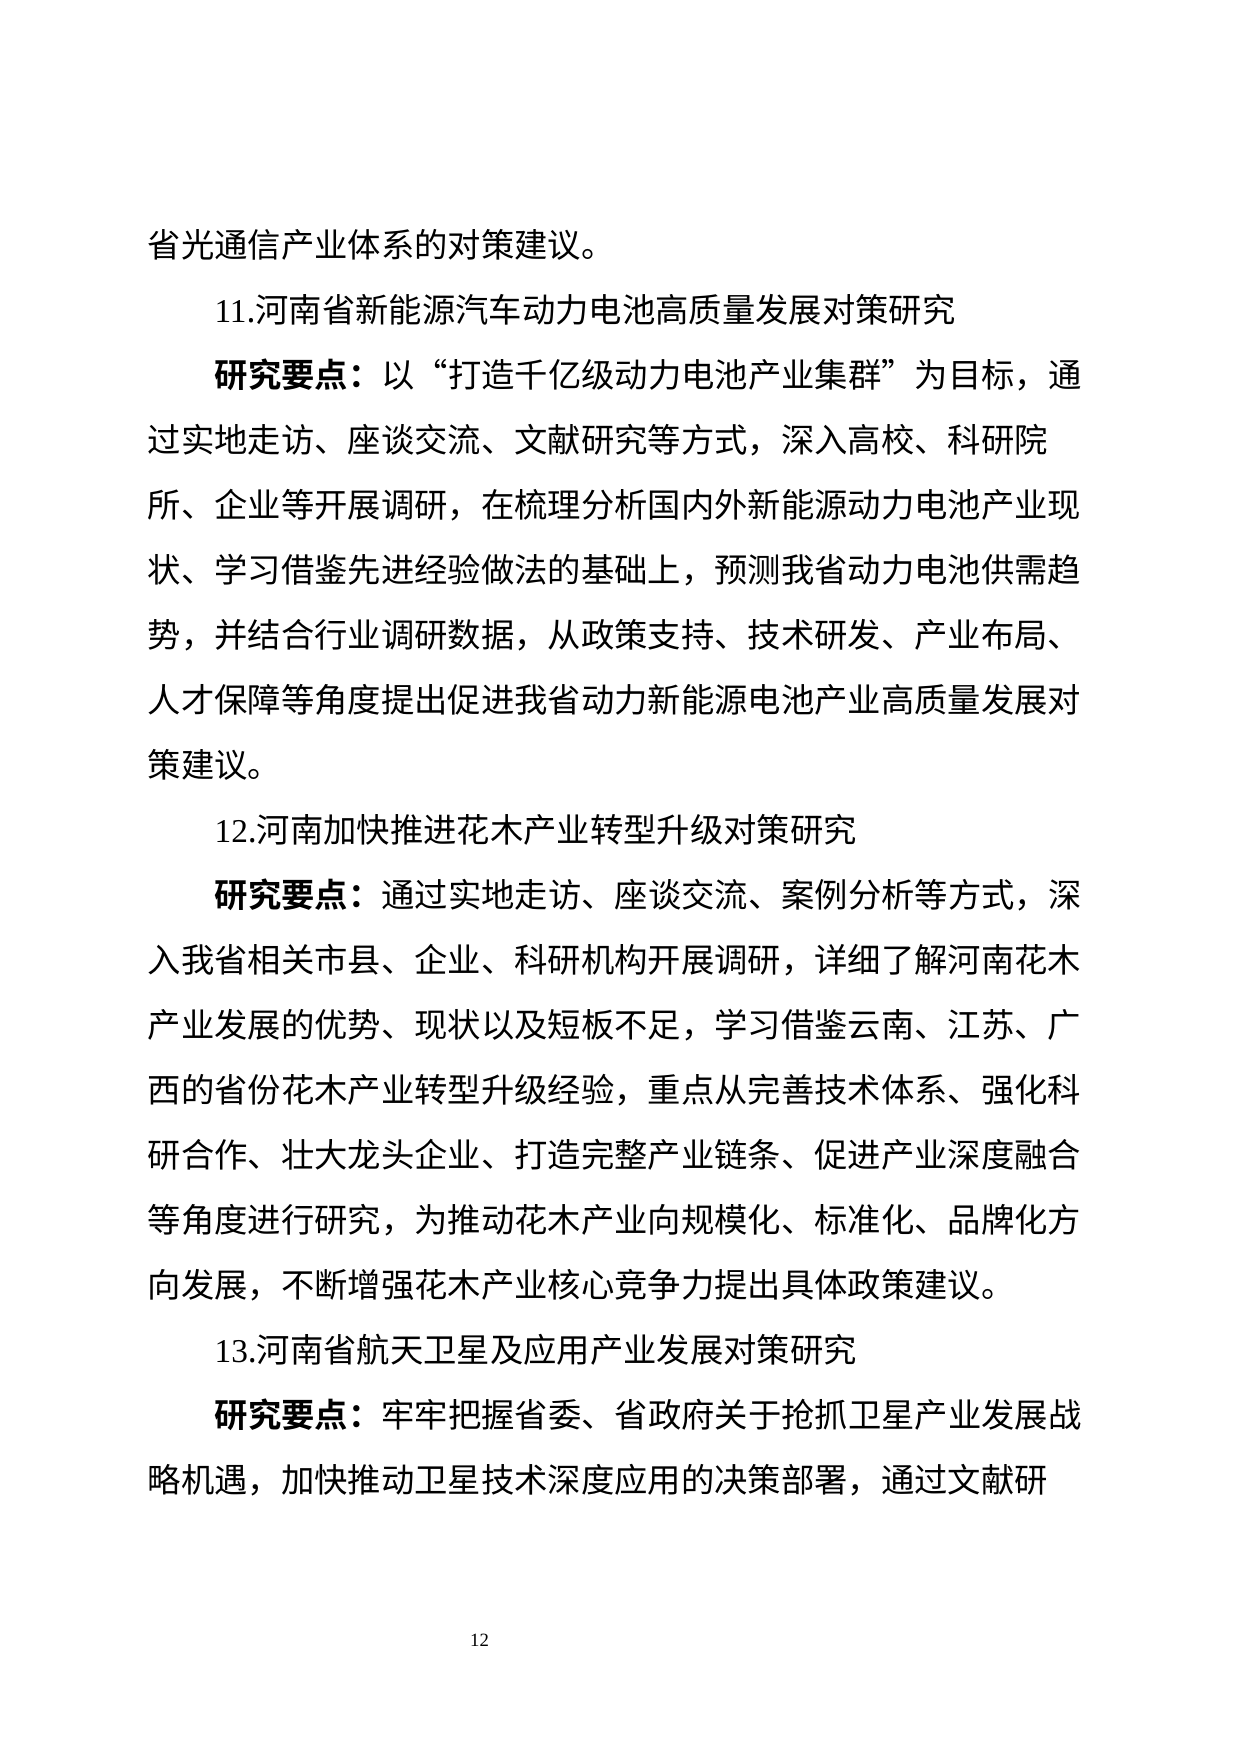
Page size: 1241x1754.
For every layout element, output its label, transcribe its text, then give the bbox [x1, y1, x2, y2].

text 11.河南省新能源汽车动力电池高质量发展对策研究 [148, 276, 1092, 341]
text 研究要点：通过实地走访、座谈交流、案例分析等方式，深入我省相关市县、企业、科研机构开展调研，详细了解河南花木产业发展的优势、现状以及短板不足，学习借鉴云南、江苏、广西的省份花木产业转型升级经验，重点从完善技术体系、强化科研合作、壮大龙头企业、打造完整产业链条、促进产业深度融合等角度进行研究，为推动花木产业向规模化、标准化、品牌化方向发展，不断增强花木产业核心竞争力提出具体政策建议。 [148, 861, 1092, 1316]
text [148, 211, 1092, 276]
text 13.河南省航天卫星及应用产业发展对策研究 [148, 1316, 1092, 1381]
text 12.河南加快推进花木产业转型升级对策研究 [148, 796, 1092, 861]
text 研究要点：以“打造千亿级动力电池产业集群”为目标，通过实地走访、座谈交流、文献研究等方式，深入高校、科研院所、企业等开展调研，在梳理分析国内外新能源动力电池产业现状、学习借鉴先进经验做法的基础上，预测我省动力电池供需趋势，并结合行业调研数据，从政策支持、技术研发、产业布局、人才保障等角度提出促进我省动力新能源电池产业高质量发展对策建议。 [148, 341, 1092, 796]
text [148, 1381, 1092, 1511]
